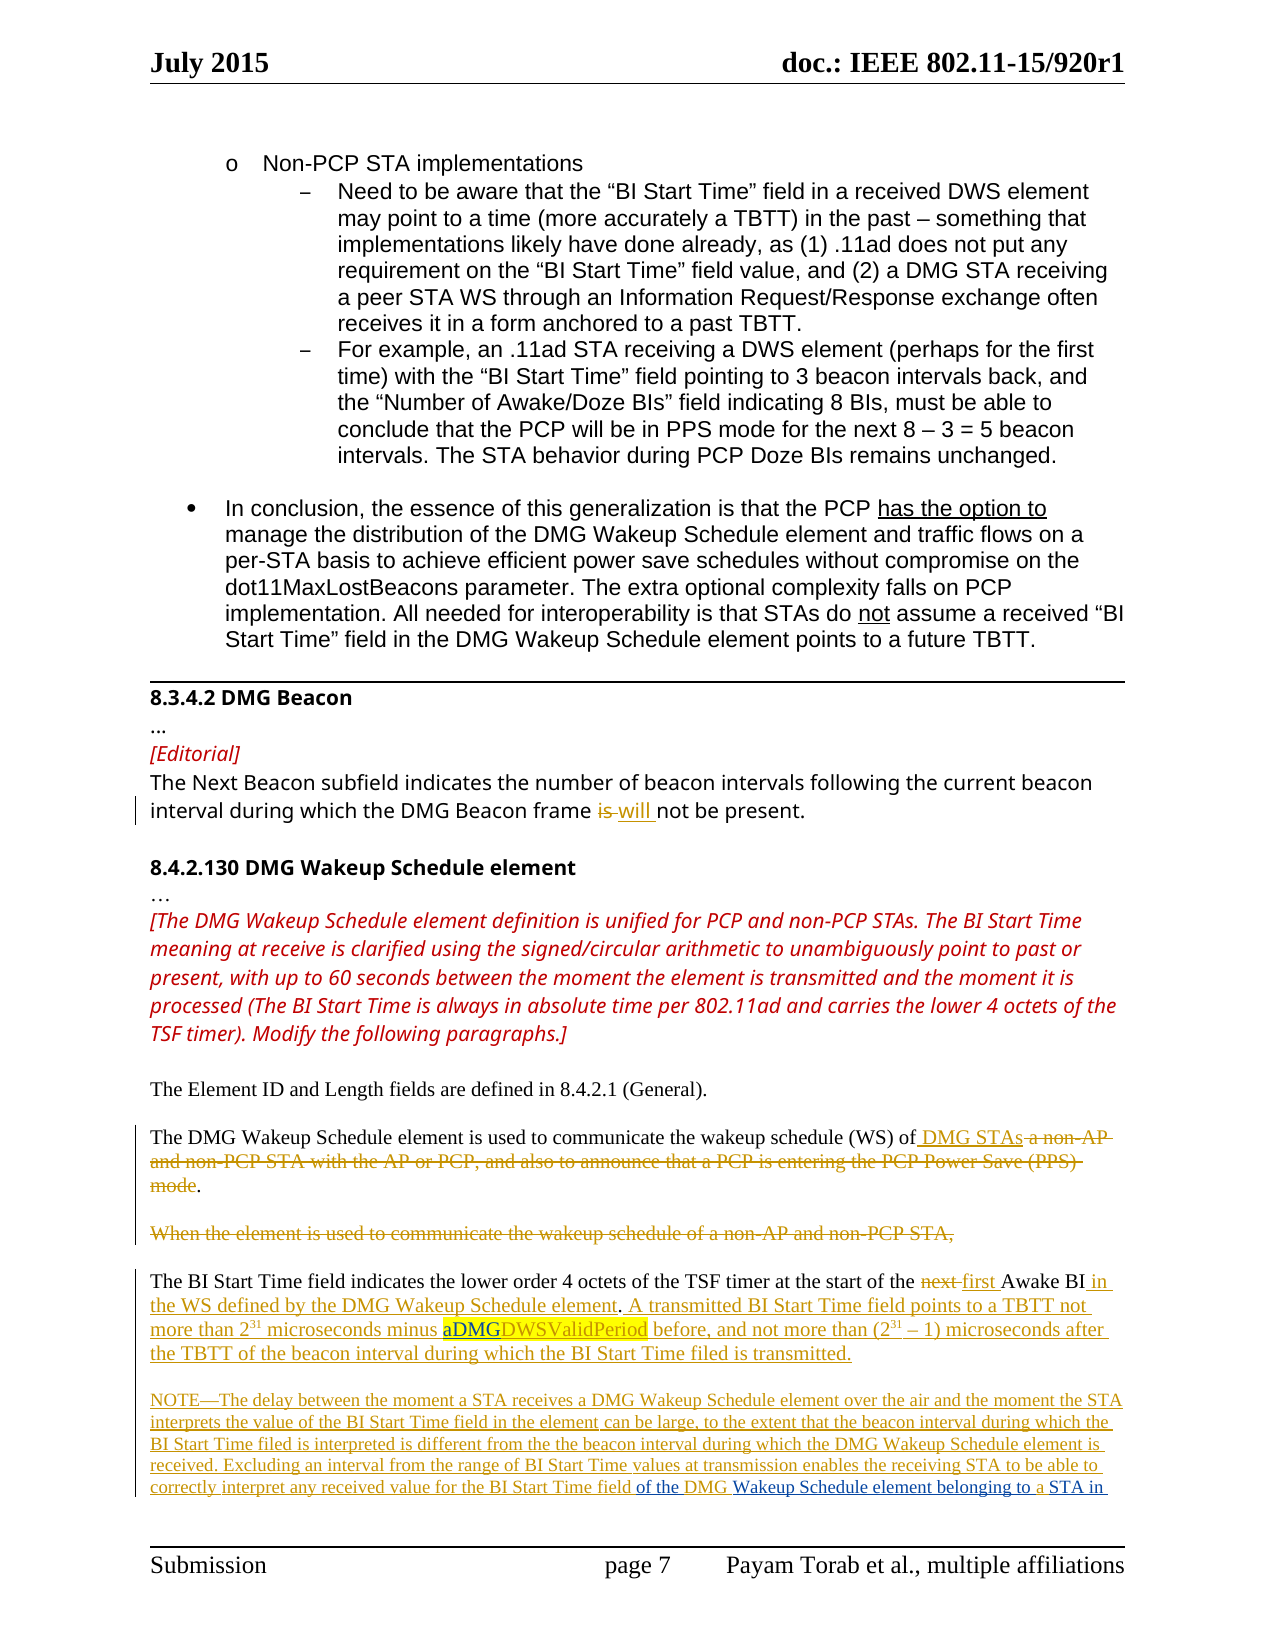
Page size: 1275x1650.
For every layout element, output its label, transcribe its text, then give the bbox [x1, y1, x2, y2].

text [The DMG Wakeup Schedule element definition is unified for PCP and non-PCP STAs. The BI Start Time meaning at receive is clarified using the signed/circular arithmetic to unambiguously point to past or present, with up to 60 seconds between the moment the element is transmitted and the moment it is processed (The BI Start Time is always in absolute time per 802.11ad and carries the lower 4 octets of the TSF timer). Modify the following paragraphs.] [150, 906, 1125, 1048]
list In conclusion, the essence of this generalization is that the PCP has the option to manage the distribution of the DMG Wakeup Schedule element and traffic flows on a per-STA basis to achieve efficient power save schedules without compromise on the dot11MaxLostBeacons parameter. The extra optional complexity falls on PCP implementation. All needed for interoperability is that STAs do not assume a received “BI Start Time” field in the DMG Wakeup Schedule element points to a future TBTT. [187, 494, 1125, 653]
list Non-PCP STA implementations [225, 150, 1125, 178]
text 8.4.2.130 DMG Wakeup Schedule element [150, 853, 1125, 882]
text The Element ID and Length fields are defined in 8.4.2.1 (General). [150, 1076, 1125, 1101]
text The BI Start Time field indicates the lower order 4 octets of the TSF timer at the start of the Awake BI. [150, 1269, 1125, 1365]
text [Editorial] [150, 739, 1125, 768]
text The DMG Wakeup Schedule element is used to communicate the wakeup schedule (WS) of. [150, 1124, 1125, 1197]
text … [150, 882, 1125, 906]
text The Next Beacon subfield indicates the number of beacon intervals following the current beacon interval during which the DMG Beacon frame not be present. [150, 768, 1125, 825]
list For example, an .11ad STA receiving a DWS element (perhaps for the first time) with the “BI Start Time” field pointing to 3 beacon intervals back, and the “Number of Awake/Doze BIs” field indicating 8 BIs, must be able to conclude that the PCP will be in PPS mode for the next 8 – 3 = 5 beacon intervals. The STA behavior during PCP Doze BIs remains unchanged. [300, 336, 1125, 468]
list Need to be aware that the “BI Start Time” field in a received DWS element may point to a time (more accurately a TBTT) in the past – something that implementations likely have done already, as (1) .11ad does not put any requirement on the “BI Start Time” field value, and (2) a DMG STA receiving a peer STA WS through an Information Request/Response exchange often receives it in a form anchored to a past TBTT. [300, 178, 1125, 336]
text 8.3.4.2 DMG Beacon [150, 683, 1125, 711]
text ... [150, 711, 1125, 739]
